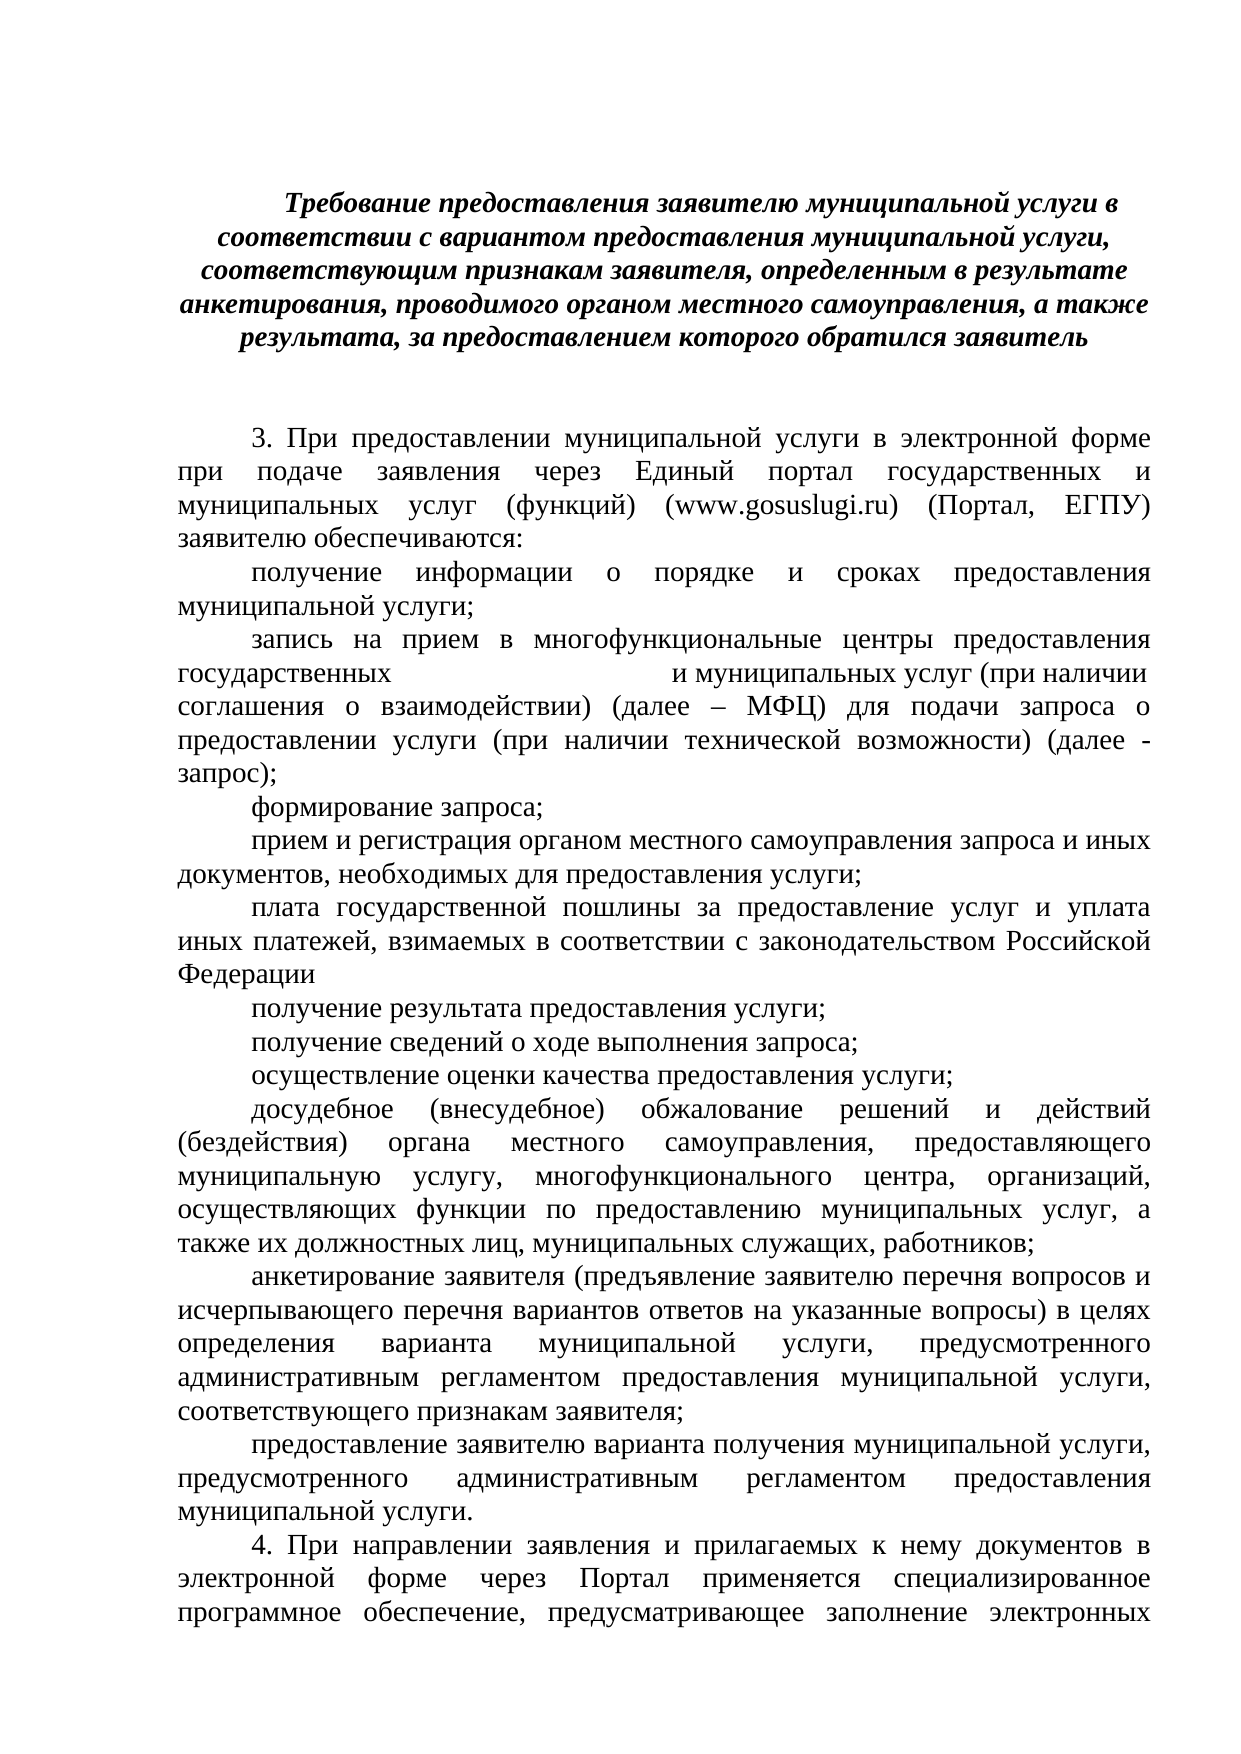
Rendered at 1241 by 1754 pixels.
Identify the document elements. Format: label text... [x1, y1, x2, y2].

title Требование предоставления заявителю муниципальной услуги в соответствии с вариантом предоставления муниципальной услуги, соответствующим признакам заявителя, определенным в результате анкетирования, проводимого органом местного самоуправления, а также результата, за предоставлением которого обратился заявитель [177, 185, 1152, 353]
text получение информации о порядке и сроках предоставления муниципальной услуги; [177, 554, 1152, 621]
text 3. При предоставлении муниципальной услуги в электронной форме при подаче заявления через Единый портал государственных и муниципальных услуг (функций) (www.gosuslugi.ru) (Портал, ЕГПУ) заявителю обеспечиваются: [177, 420, 1152, 554]
text анкетирование заявителя (предъявление заявителю перечня вопросов и исчерпывающего перечня вариантов ответов на указанные вопросы) в целях определения варианта муниципальной услуги, предусмотренного административным регламентом предоставления муниципальной услуги, соответствующего признакам заявителя; [177, 1258, 1152, 1426]
text получение результата предоставления услуги; [177, 990, 1152, 1024]
text плата государственной пошлины за предоставление услуг и уплата иных платежей, взимаемых в соответствии с законодательством Российской Федерации [177, 889, 1152, 990]
text формирование запроса; [177, 789, 1152, 822]
text прием и регистрация органом местного самоуправления запроса и иных документов, необходимых для предоставления услуги; [177, 822, 1152, 889]
text досудебное (внесудебное) обжалование решений и действий (бездействия) органа местного самоуправления, предоставляющего муниципальную услугу, многофункционального центра, организаций, осуществляющих функции по предоставлению муниципальных услуг, а также их должностных лиц, муниципальных служащих, работников; [177, 1091, 1152, 1258]
text осуществление оценки качества предоставления услуги; [177, 1057, 1152, 1091]
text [177, 1527, 1152, 1627]
text запись на прием в многофункциональные центры предоставления государственных и муниципальных услуг (при наличии соглашения о взаимодействии) (далее – МФЦ) для подачи запроса о предоставлении услуги (при наличии технической возможности) (далее - запрос); [177, 621, 1152, 789]
text предоставление заявителю варианта получения муниципальной услуги, предусмотренного административным регламентом предоставления муниципальной услуги. [177, 1426, 1152, 1527]
text получение сведений о ходе выполнения запроса; [177, 1024, 1152, 1057]
